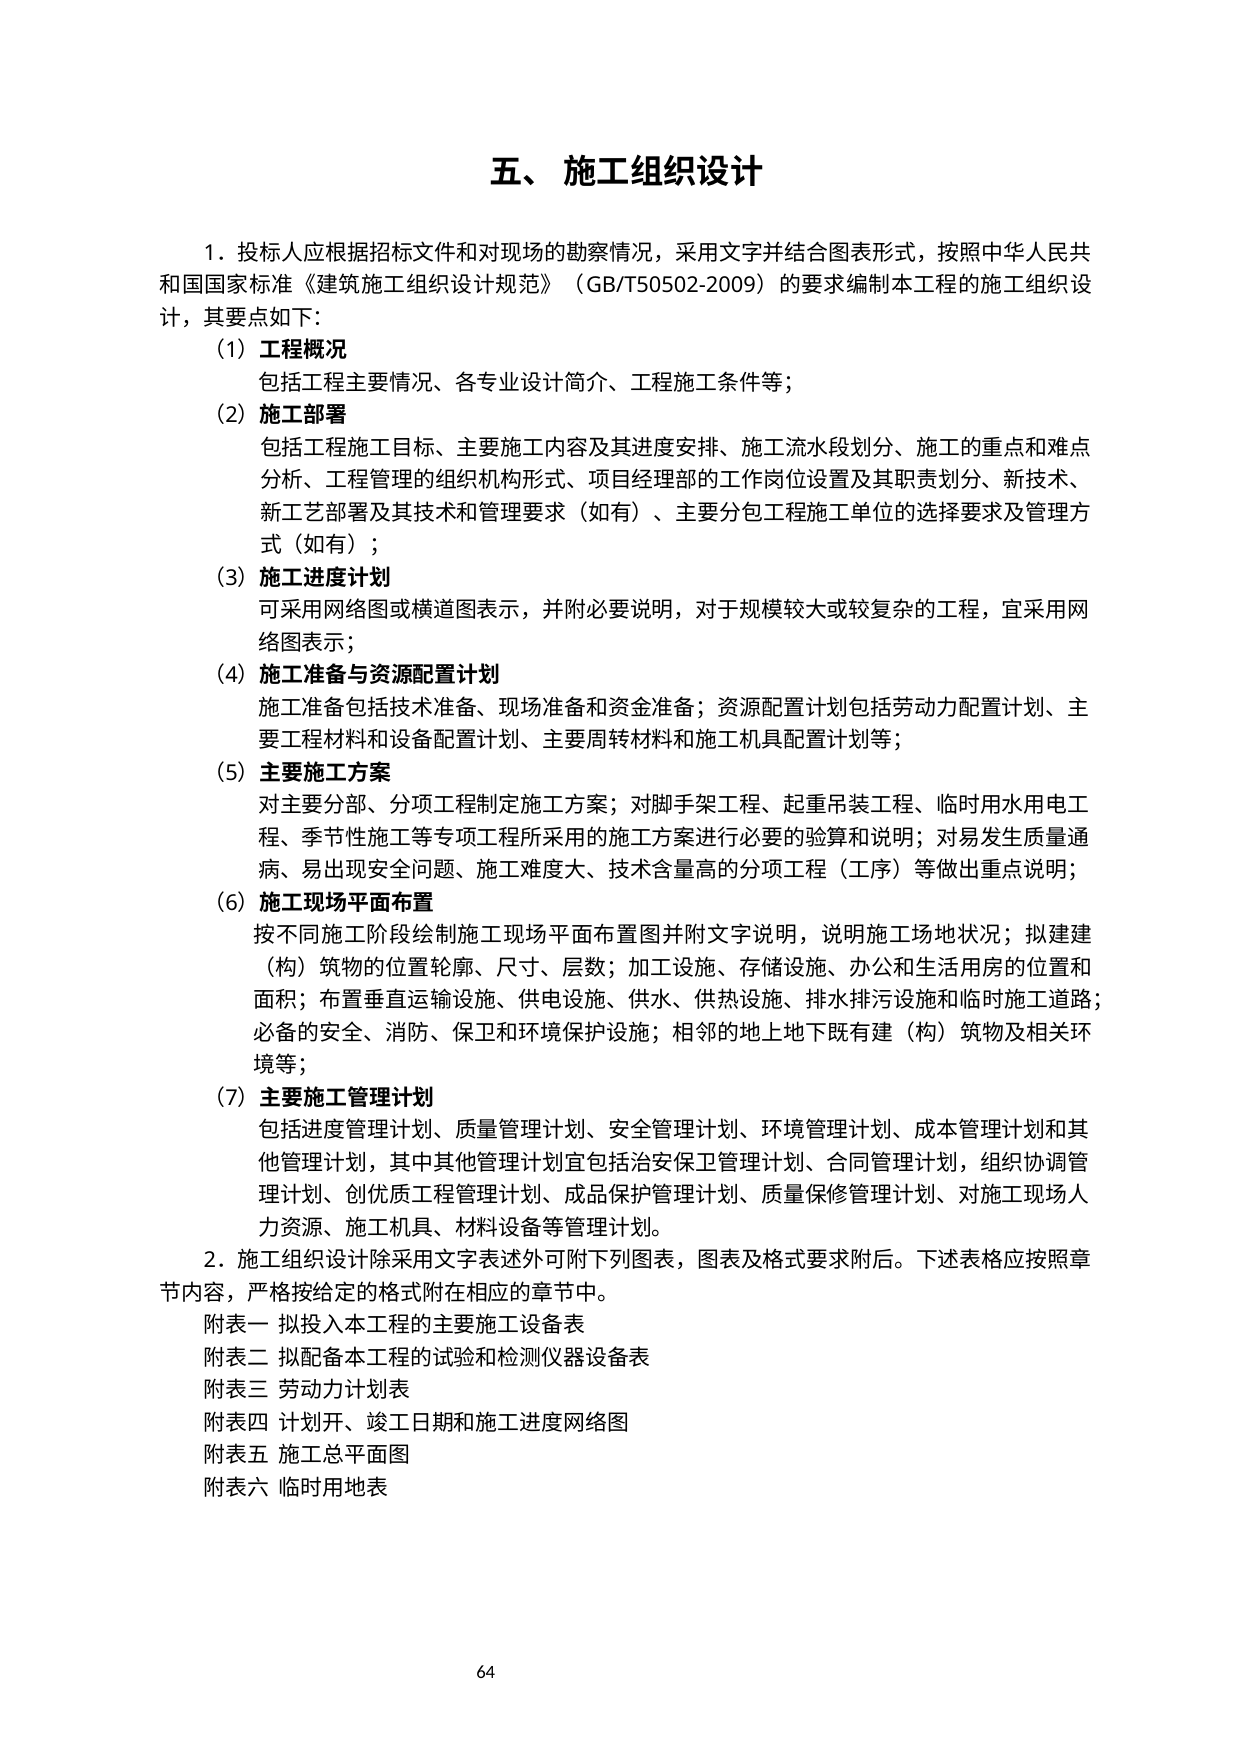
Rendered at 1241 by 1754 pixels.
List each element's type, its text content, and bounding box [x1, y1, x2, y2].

text （2）施工部署 [203, 397, 1093, 429]
text 附表六 临时用地表 [159, 1469, 1093, 1502]
text 可采用网络图或横道图表示，并附必要说明，对于规模较大或较复杂的工程，宜采用网络图表示； [258, 592, 1093, 657]
text 附表四 计划开、竣工日期和施工进度网络图 [159, 1404, 1093, 1437]
text 附表一 拟投入本工程的主要施工设备表 [159, 1307, 1093, 1339]
text 五、 施工组织设计 [159, 137, 1093, 202]
text （3）施工进度计划 [203, 559, 1093, 592]
text 按不同施工阶段绘制施工现场平面布置图并附文字说明，说明施工场地状况；拟建建（构）筑物的位置轮廓、尺寸、层数；加工设施、存储设施、办公和生活用房的位置和面积；布置垂直运输设施、供电设施、供水、供热设施、排水排污设施和临时施工道路；必备的安全、消防、保卫和环境保护设施；相邻的地上地下既有建（构）筑物及相关环境等； [253, 917, 1093, 1079]
text （6）施工现场平面布置 [203, 884, 1093, 917]
text （4）施工准备与资源配置计划 [203, 657, 1093, 689]
text 附表五 施工总平面图 [159, 1437, 1093, 1469]
text 1．投标人应根据招标文件和对现场的勘察情况，采用文字并结合图表形式，按照中华人民共和国国家标准《建筑施工组织设计规范》（GB/T50502-2009）的要求编制本工程的施工组织设计，其要点如下： [159, 234, 1093, 332]
text 包括工程施工目标、主要施工内容及其进度安排、施工流水段划分、施工的重点和难点分析、工程管理的组织机构形式、项目经理部的工作岗位设置及其职责划分、新技术、新工艺部署及其技术和管理要求（如有）、主要分包工程施工单位的选择要求及管理方式（如有）； [260, 429, 1093, 559]
text （1）工程概况 [159, 332, 1093, 364]
text 附表三 劳动力计划表 [159, 1372, 1093, 1404]
text 2．施工组织设计除采用文字表述外可附下列图表，图表及格式要求附后。下述表格应按照章节内容，严格按给定的格式附在相应的章节中。 [159, 1242, 1093, 1307]
text （7）主要施工管理计划 [203, 1079, 1093, 1112]
text 施工准备包括技术准备、现场准备和资金准备；资源配置计划包括劳动力配置计划、主要工程材料和设备配置计划、主要周转材料和施工机具配置计划等； [258, 689, 1093, 754]
text 附表二 拟配备本工程的试验和检测仪器设备表 [159, 1339, 1093, 1372]
text 对主要分部、分项工程制定施工方案；对脚手架工程、起重吊装工程、临时用水用电工程、季节性施工等专项工程所采用的施工方案进行必要的验算和说明；对易发生质量通病、易出现安全问题、施工难度大、技术含量高的分项工程（工序）等做出重点说明； [258, 787, 1093, 884]
text （5）主要施工方案 [203, 754, 1093, 787]
text 包括进度管理计划、质量管理计划、安全管理计划、环境管理计划、成本管理计划和其他管理计划，其中其他管理计划宜包括治安保卫管理计划、合同管理计划，组织协调管理计划、创优质工程管理计划、成品保护管理计划、质量保修管理计划、对施工现场人力资源、施工机具、材料设备等管理计划。 [258, 1112, 1093, 1242]
text 包括工程主要情况、各专业设计简介、工程施工条件等； [159, 364, 1093, 397]
